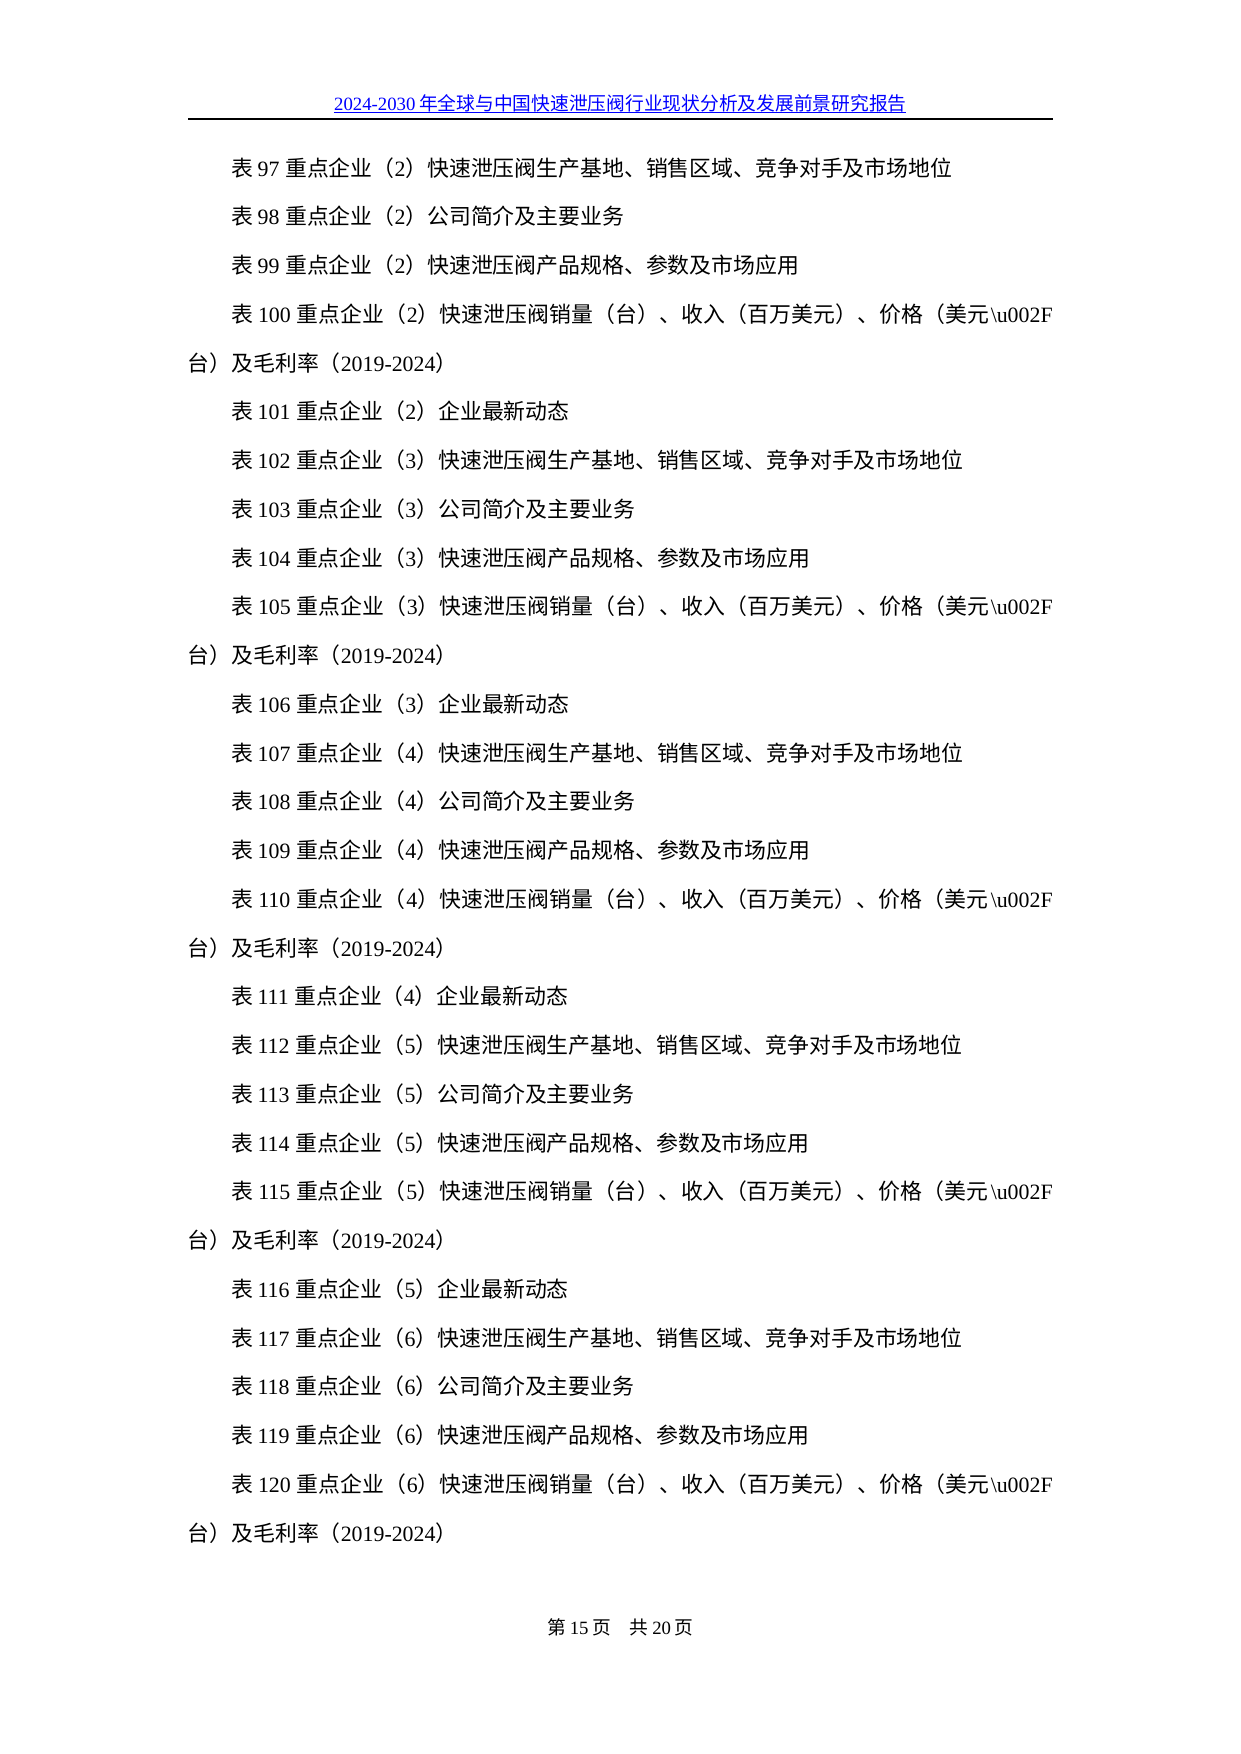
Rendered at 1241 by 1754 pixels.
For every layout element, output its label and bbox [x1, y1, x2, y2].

text [187, 150, 1053, 1548]
